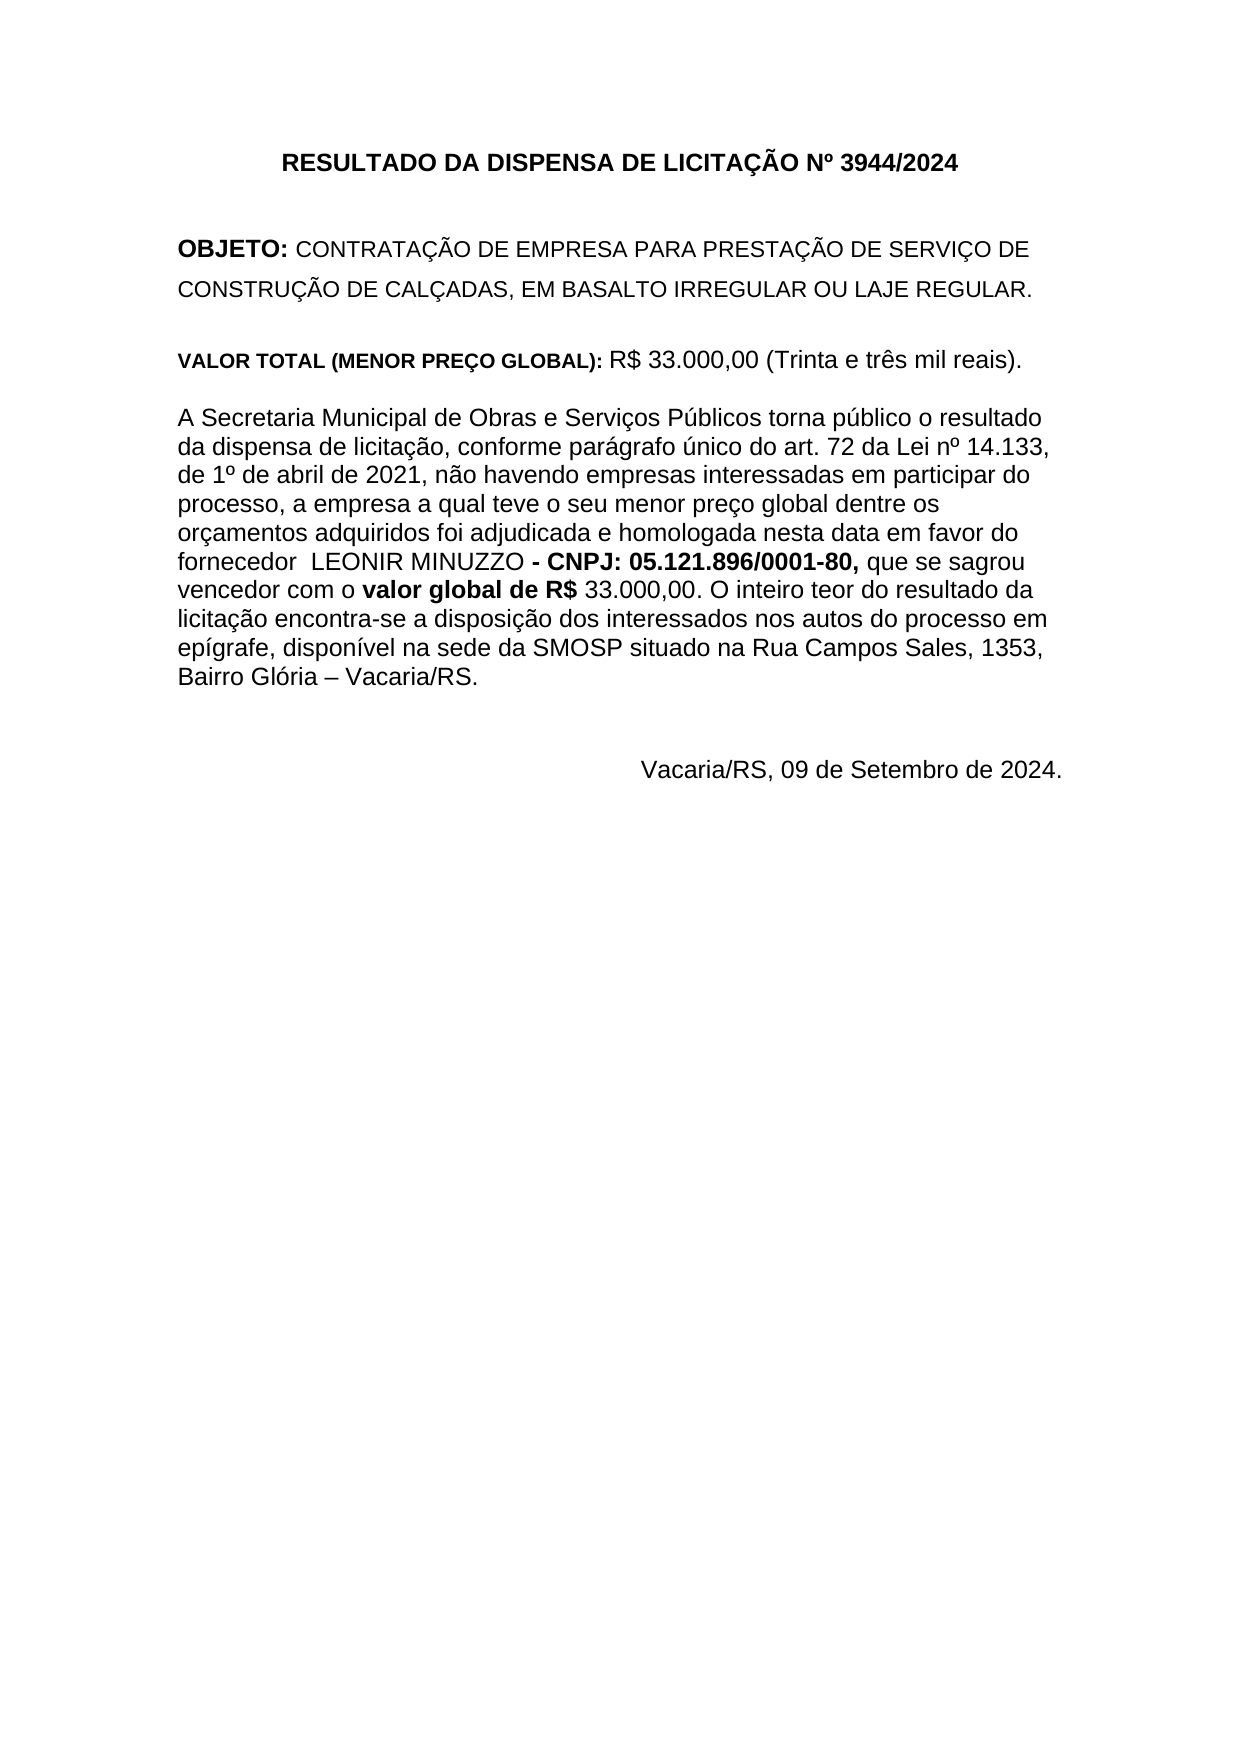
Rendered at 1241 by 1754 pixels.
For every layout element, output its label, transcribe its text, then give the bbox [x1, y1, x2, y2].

text Vacaria/RS, 09 de Setembro de 2024. [177, 755, 1063, 783]
text A Secretaria Municipal de Obras e Serviços Públicos torna público o resultado da dispensa de licitação, conforme parágrafo único do art. 72 da Lei nº 14.133, de 1º de abril de 2021, não havendo empresas interessadas em participar do processo, a empresa a qual teve o seu menor preço global dentre os orçamentos adquiridos foi adjudicada e homologada nesta data em favor do fornecedor LEONIR MINUZZO - CNPJ: 05.121.896/0001-80, que se sagrou vencedor com o valor global de R$ 33.000,00. O inteiro teor do resultado da licitação encontra-se a disposição dos interessados nos autos do processo em epígrafe, disponível na sede da SMOSP situado na Rua Campos Sales, 1353, Bairro Glória – Vacaria/RS. [177, 403, 1063, 690]
text OBJETO: CONTRATAÇÃO DE EMPRESA PARA PRESTAÇÃO DE SERVIÇO DE CONSTRUÇÃO DE CALÇADAS, EM BASALTO IRREGULAR OU LAJE REGULAR. [177, 234, 1063, 302]
text VALOR TOTAL (MENOR PREÇO GLOBAL): R$ 33.000,00 (Trinta e três mil reais). [177, 345, 1063, 373]
text RESULTADO DA DISPENSA DE LICITAÇÃO Nº 3944/2024 [177, 148, 1063, 176]
